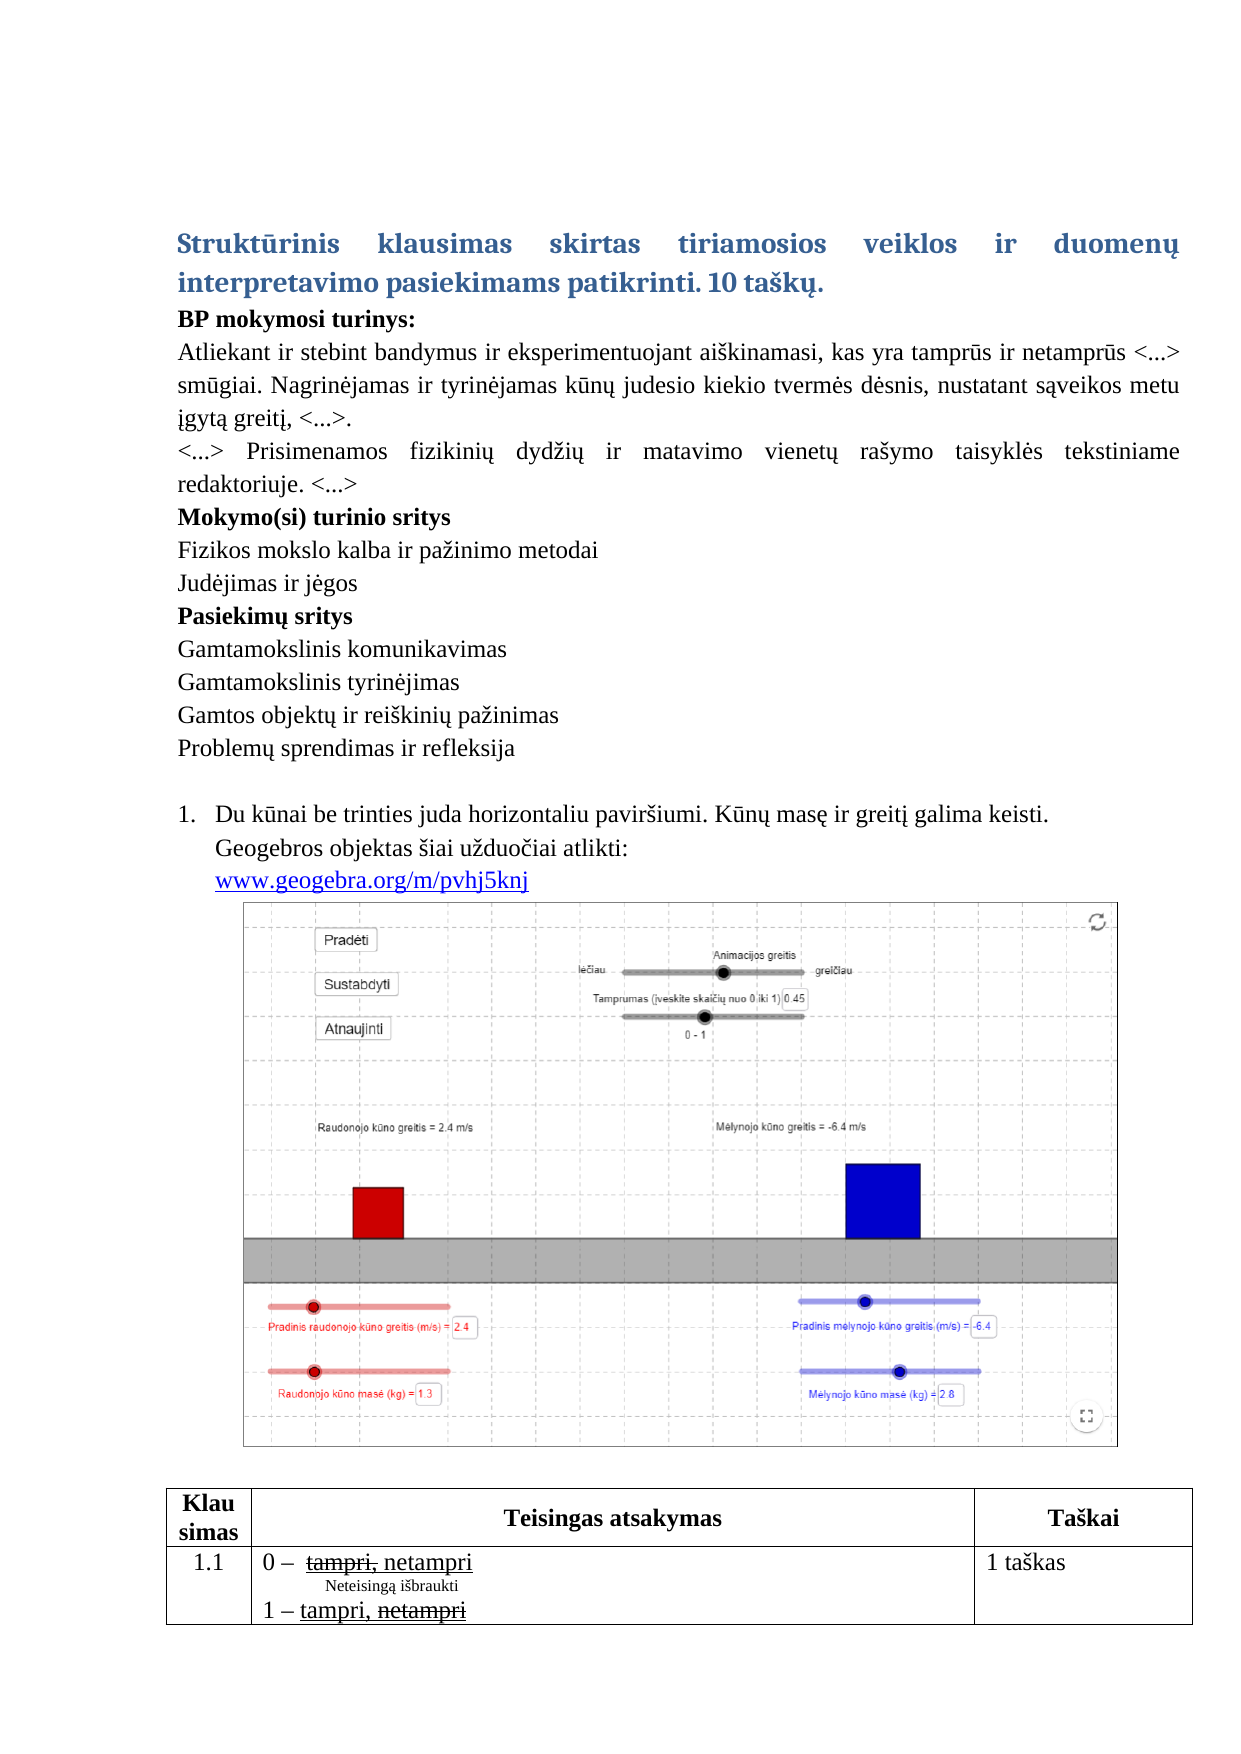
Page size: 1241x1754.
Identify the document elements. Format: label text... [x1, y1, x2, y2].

picture [239, 898, 1120, 1451]
text Gamtamokslinis tyrinėjimas [177, 667, 1181, 696]
subtitle Struktūrinis klausimas skirtas tiriamosios veiklos ir duomenų interpretavimo pasiekimams patikrinti. 10 taškų. [177, 261, 1181, 299]
table_cell 1 taškas [975, 1547, 1192, 1624]
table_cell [252, 1547, 974, 1624]
text <...> Prisimenamos fizikinių dydžių ir matavimo vienetų rašymo taisyklės tekstiniame redaktoriuje. <...> [177, 436, 1181, 498]
list Geogebros objektas šiai užduočiai atlikti: [215, 833, 1181, 861]
text Pasiekimų sritys [177, 601, 1181, 630]
text Gamtos objektų ir reiškinių pažinimas [177, 701, 1181, 729]
table_header Teisingas atsakymas [252, 1489, 974, 1546]
text Mokymo(si) turinio sritys [177, 502, 1181, 531]
text Problemų sprendimas ir refleksija [177, 733, 1181, 762]
table_header Taškai [975, 1489, 1192, 1546]
list Du kūnai be trinties juda horizontaliu paviršiumi. Kūnų masę ir greitį galima keisti. [177, 799, 1181, 828]
text BP mokymosi turinys: [177, 304, 1181, 333]
list www.geogebra.org/m/pvhj5knj [215, 866, 1181, 894]
text Judėjimas ir jėgos [177, 568, 1181, 597]
table_cell 1.1 [167, 1547, 251, 1624]
text Atliekant ir stebint bandymus ir eksperimentuojant aiškinamasi, kas yra tamprūs ir netamprūs <...> smūgiai. Nagrinėjamas ir tyrinėjamas kūnų judesio kiekio tvermės dėsnis, nustatant sąveikos metu įgytą greitį, <...>. [177, 337, 1181, 432]
table_header Klausimas [167, 1489, 251, 1546]
text Gamtamokslinis komunikavimas [177, 634, 1181, 663]
text Fizikos mokslo kalba ir pažinimo metodai [177, 535, 1181, 564]
